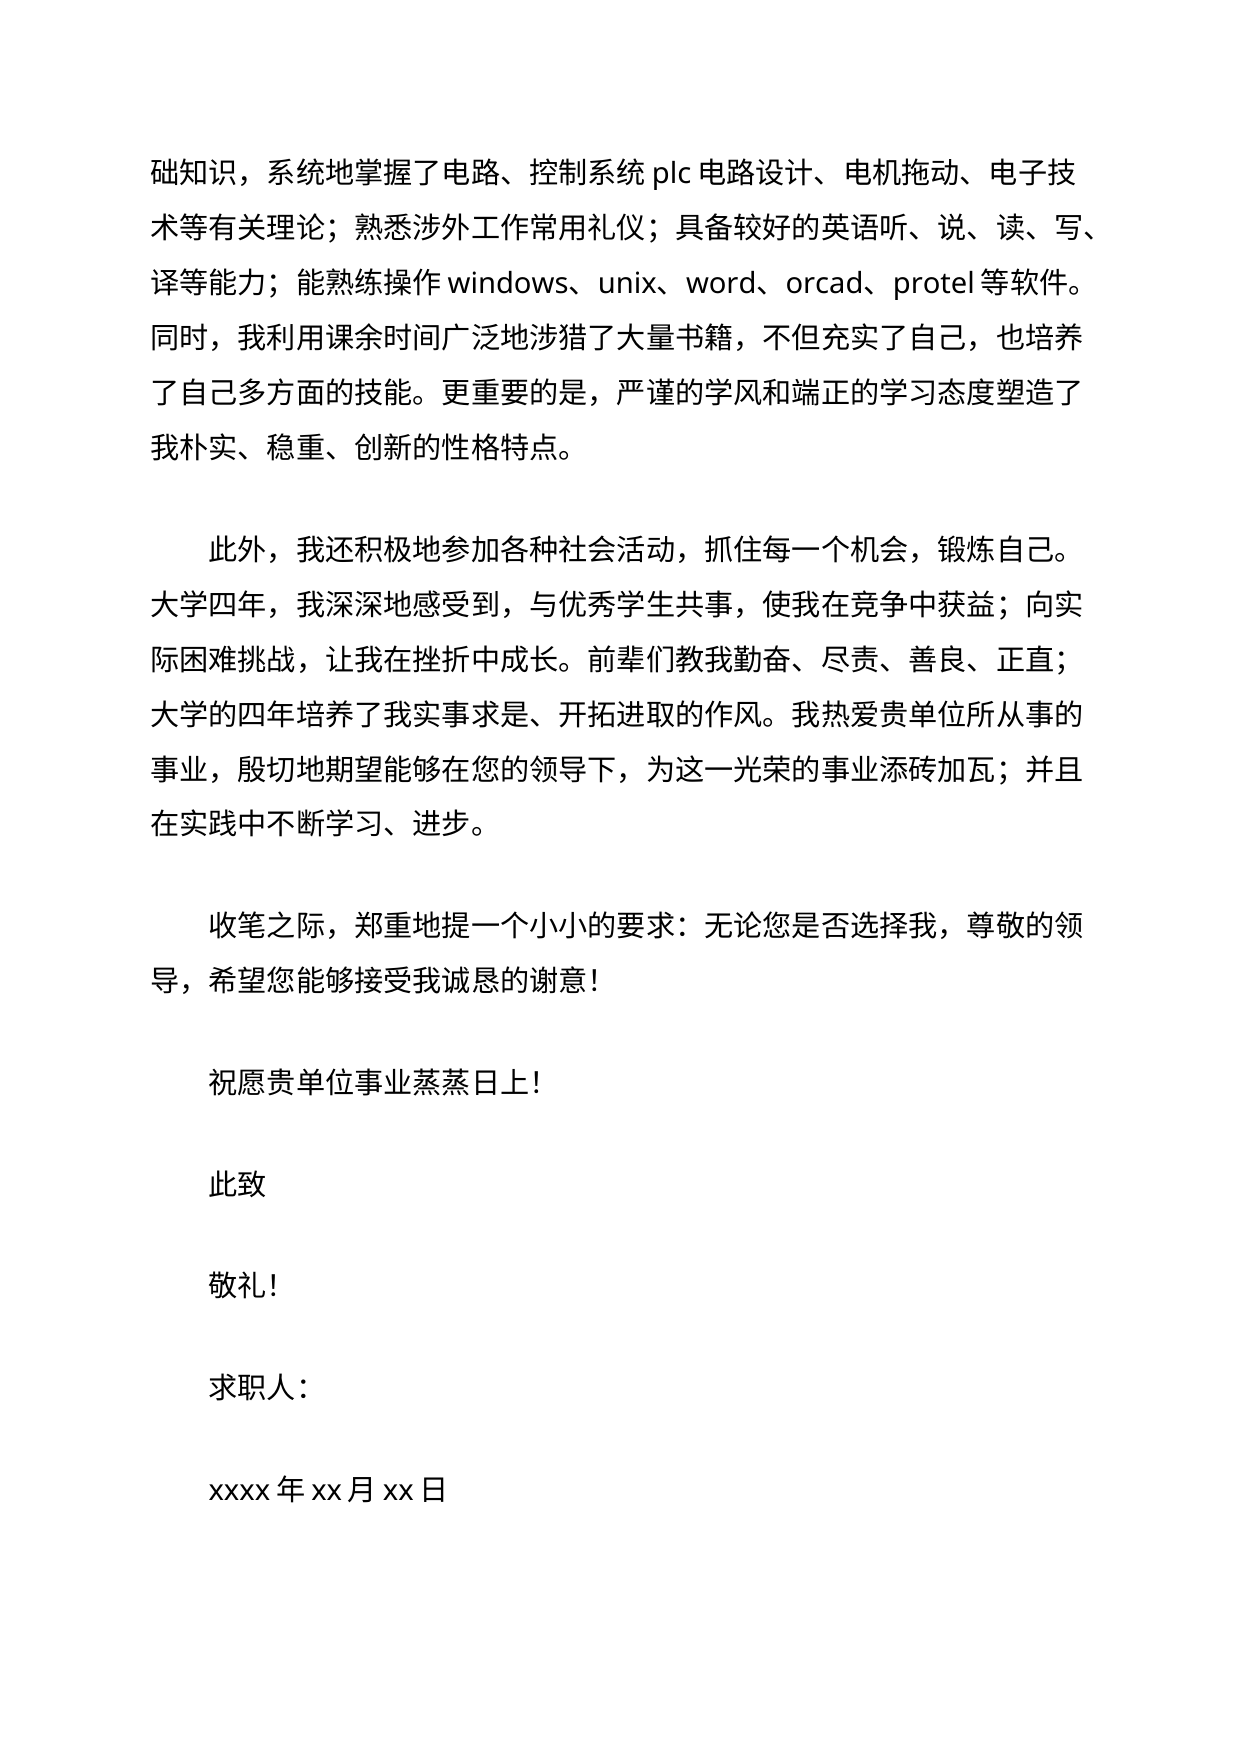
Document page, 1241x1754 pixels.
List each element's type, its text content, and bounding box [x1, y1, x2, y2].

text 此外，我还积极地参加各种社会活动，抓住每一个机会，锻炼自己。大学四年，我深深地感受到，与优秀学生共事，使我在竞争中获益；向实际困难挑战，让我在挫折中成长。前辈们教我勤奋、尽责、善良、正直；大学的四年培养了我实事求是、开拓进取的作风。我热爱贵单位所从事的事业，殷切地期望能够在您的领导下，为这一光荣的事业添砖加瓦；并且在实践中不断学习、进步。 [150, 526, 1090, 843]
text 收笔之际，郑重地提一个小小的要求：无论您是否选择我，尊敬的领导，希望您能够接受我诚恳的谢意！ [150, 903, 1090, 1000]
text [150, 150, 1090, 467]
text xxxx年xx月xx日 [150, 1466, 1090, 1509]
text 祝愿贵单位事业蒸蒸日上！ [150, 1059, 1090, 1102]
text 此致 [150, 1161, 1090, 1203]
text 敬礼！ [150, 1263, 1090, 1305]
text 求职人： [150, 1365, 1090, 1407]
